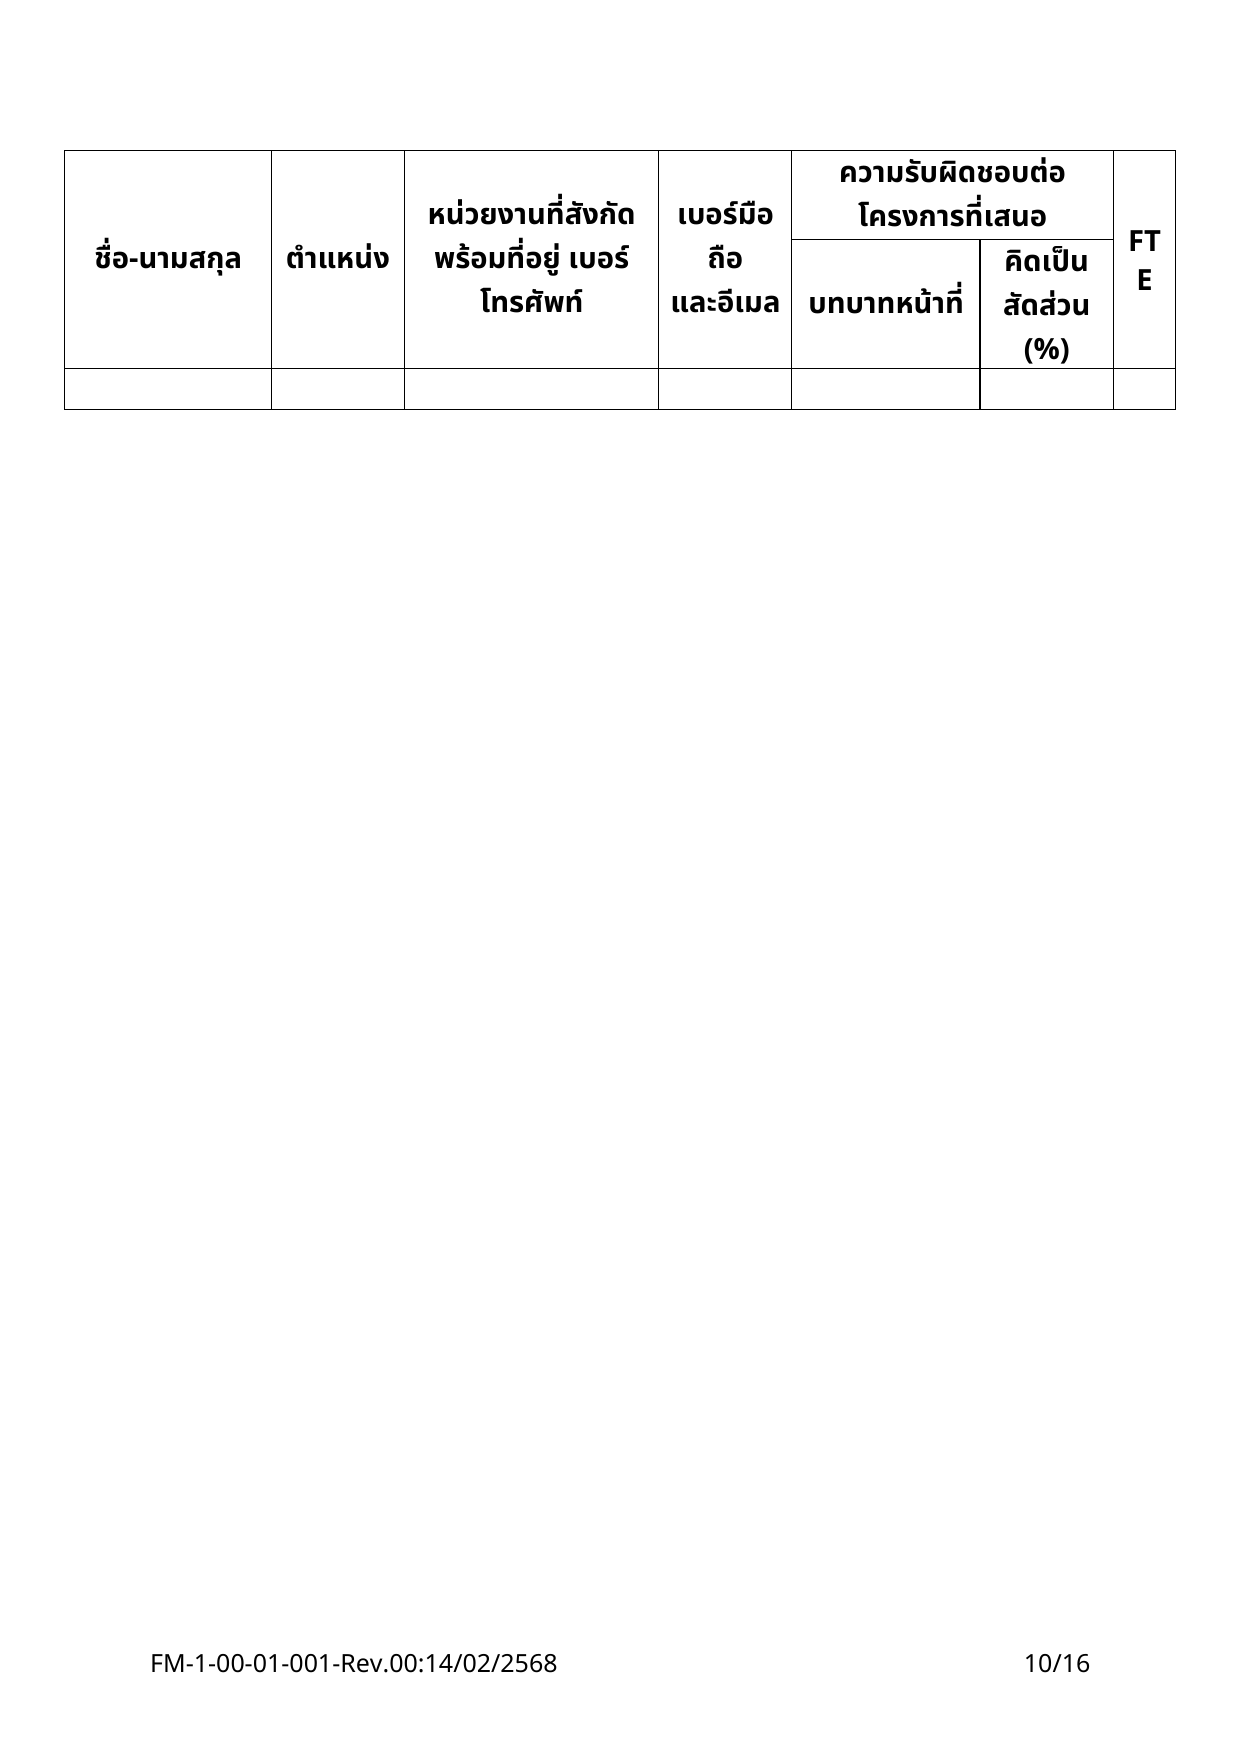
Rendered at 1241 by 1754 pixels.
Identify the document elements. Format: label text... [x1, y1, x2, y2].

table_header ตำแหน่ง [272, 151, 404, 368]
table_header ความรับผิดชอบต่อโครงการที่เสนอ [792, 151, 1113, 239]
table_cell [65, 369, 271, 409]
table_cell [981, 369, 1113, 409]
table_cell [659, 369, 791, 409]
table_header FTE [1114, 151, 1175, 368]
table_cell [1114, 369, 1175, 409]
table_cell [405, 369, 658, 409]
table_cell [792, 369, 979, 409]
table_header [405, 151, 658, 368]
table_cell คิดเป็นสัดส่วน (%) [981, 240, 1113, 368]
table_header เบอร์มือถือ และอีเมล [659, 151, 791, 368]
table_cell บทบาทหน้าที่ [792, 240, 979, 368]
table_header ชื่อ-นามสกุล [65, 151, 271, 368]
table_cell [272, 369, 404, 409]
